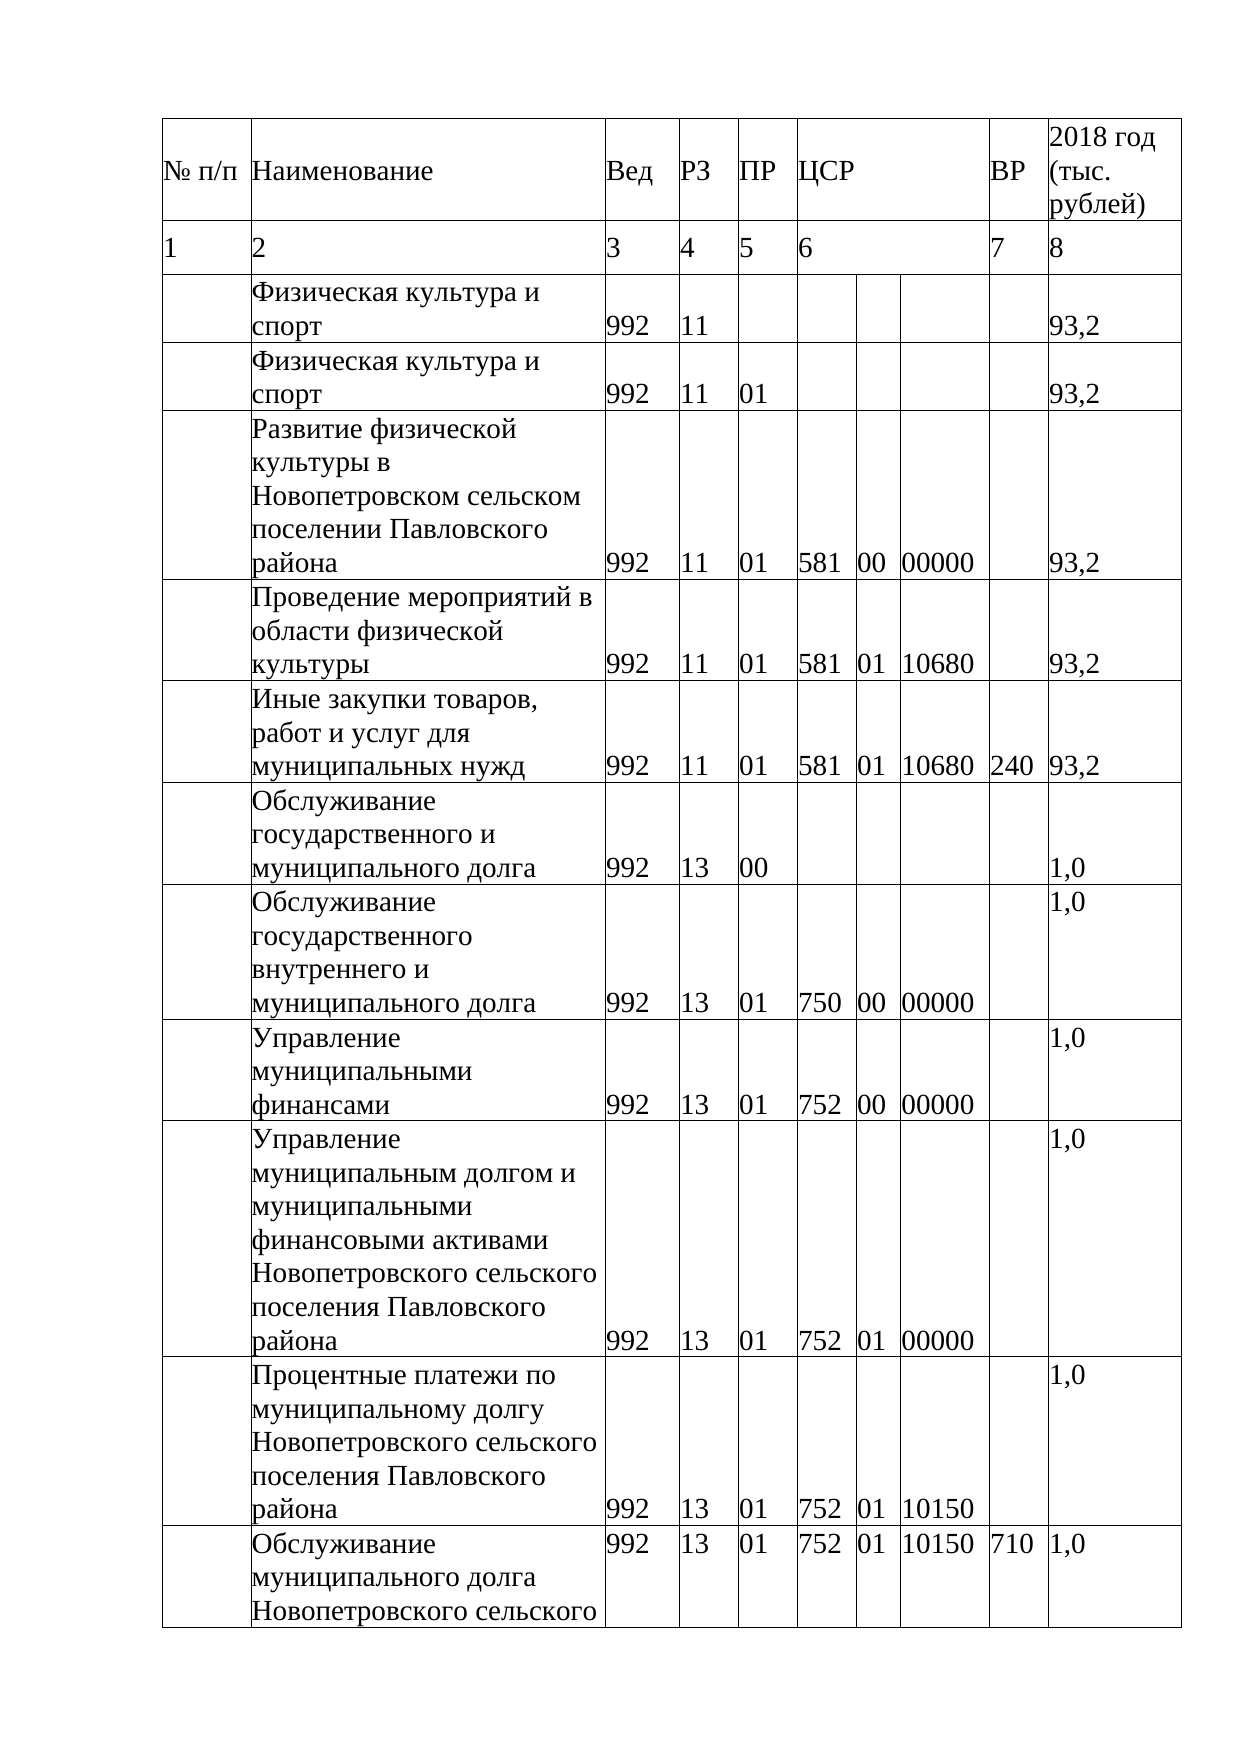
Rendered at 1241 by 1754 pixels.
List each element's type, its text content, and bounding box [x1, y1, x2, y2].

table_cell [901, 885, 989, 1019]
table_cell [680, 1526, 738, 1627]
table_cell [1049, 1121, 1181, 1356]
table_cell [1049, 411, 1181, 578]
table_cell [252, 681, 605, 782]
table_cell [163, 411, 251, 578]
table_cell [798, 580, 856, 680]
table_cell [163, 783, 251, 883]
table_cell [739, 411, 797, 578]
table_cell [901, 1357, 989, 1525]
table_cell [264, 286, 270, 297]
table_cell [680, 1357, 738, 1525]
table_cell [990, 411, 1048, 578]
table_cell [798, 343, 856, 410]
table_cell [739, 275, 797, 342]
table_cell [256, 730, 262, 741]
table_cell 1 [163, 221, 251, 273]
table_header № п/п [163, 119, 251, 220]
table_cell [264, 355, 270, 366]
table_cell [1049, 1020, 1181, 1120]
table_cell 7 [990, 221, 1048, 273]
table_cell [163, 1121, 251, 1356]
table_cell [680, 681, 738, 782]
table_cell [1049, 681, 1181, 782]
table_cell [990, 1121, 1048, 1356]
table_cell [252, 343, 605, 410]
table_cell 4 [680, 221, 738, 273]
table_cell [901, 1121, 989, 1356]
table_cell 2 [252, 221, 605, 273]
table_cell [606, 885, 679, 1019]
table_header Вед [606, 119, 679, 220]
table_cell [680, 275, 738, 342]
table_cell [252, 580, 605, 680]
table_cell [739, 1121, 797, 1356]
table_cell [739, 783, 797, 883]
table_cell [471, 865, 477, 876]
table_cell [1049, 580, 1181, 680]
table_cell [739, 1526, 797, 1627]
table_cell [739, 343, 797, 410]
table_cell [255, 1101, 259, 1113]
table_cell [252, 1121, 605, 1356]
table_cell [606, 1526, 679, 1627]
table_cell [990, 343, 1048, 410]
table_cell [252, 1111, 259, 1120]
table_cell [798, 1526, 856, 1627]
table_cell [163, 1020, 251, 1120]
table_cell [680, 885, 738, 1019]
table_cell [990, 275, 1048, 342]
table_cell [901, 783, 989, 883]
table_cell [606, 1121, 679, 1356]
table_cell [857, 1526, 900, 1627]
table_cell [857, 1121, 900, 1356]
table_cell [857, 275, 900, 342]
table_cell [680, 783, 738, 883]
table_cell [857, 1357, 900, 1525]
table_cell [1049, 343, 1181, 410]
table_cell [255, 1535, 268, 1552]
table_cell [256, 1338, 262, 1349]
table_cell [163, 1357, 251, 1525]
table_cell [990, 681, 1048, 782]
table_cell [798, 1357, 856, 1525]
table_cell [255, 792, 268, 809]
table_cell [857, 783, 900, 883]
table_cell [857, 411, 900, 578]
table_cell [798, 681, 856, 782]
table_cell 5 [739, 221, 797, 273]
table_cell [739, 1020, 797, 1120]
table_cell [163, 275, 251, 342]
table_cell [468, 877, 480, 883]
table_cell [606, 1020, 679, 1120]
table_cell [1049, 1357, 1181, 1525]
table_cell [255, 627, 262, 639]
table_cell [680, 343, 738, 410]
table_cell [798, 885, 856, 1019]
table_cell 6 [798, 221, 989, 273]
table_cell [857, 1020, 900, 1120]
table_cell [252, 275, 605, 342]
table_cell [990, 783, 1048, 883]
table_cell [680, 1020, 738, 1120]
table_cell 8 [1049, 221, 1181, 273]
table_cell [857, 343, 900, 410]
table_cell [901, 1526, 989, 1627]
table_header 2018 год (тыс. рублей) [1049, 119, 1181, 220]
table_header ЦСР [798, 119, 989, 220]
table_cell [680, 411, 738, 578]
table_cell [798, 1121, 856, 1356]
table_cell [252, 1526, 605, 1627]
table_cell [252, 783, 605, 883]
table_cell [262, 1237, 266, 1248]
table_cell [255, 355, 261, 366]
table_cell 3 [606, 221, 679, 273]
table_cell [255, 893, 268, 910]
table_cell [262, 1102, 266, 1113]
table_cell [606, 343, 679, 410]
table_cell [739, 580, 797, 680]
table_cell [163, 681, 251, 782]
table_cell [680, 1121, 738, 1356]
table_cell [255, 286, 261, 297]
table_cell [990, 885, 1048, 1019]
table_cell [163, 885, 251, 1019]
table_header Наименование [252, 119, 605, 220]
table_header ПР [739, 119, 797, 220]
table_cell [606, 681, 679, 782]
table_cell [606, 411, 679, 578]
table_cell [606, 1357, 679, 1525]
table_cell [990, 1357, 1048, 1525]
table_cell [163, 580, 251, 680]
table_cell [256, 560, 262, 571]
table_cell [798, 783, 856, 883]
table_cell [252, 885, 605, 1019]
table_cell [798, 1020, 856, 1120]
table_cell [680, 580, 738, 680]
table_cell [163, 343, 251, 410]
table_header РЗ [680, 119, 738, 220]
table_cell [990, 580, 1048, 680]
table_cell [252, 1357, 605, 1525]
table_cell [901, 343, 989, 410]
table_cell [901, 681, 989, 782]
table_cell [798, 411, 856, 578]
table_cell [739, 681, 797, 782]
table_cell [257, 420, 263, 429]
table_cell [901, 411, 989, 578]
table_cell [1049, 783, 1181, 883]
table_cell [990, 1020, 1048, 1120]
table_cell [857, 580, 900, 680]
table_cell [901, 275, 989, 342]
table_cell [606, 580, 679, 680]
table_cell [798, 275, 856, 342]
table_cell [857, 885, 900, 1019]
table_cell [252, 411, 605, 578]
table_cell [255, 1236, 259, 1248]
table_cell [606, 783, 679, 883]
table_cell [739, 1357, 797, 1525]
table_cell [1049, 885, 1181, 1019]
table_header ВР [990, 119, 1048, 220]
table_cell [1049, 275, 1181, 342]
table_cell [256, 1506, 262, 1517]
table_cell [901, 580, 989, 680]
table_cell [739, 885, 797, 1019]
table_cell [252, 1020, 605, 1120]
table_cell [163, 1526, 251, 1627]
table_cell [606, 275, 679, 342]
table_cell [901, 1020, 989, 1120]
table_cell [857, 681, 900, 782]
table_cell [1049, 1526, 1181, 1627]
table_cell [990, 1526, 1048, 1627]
